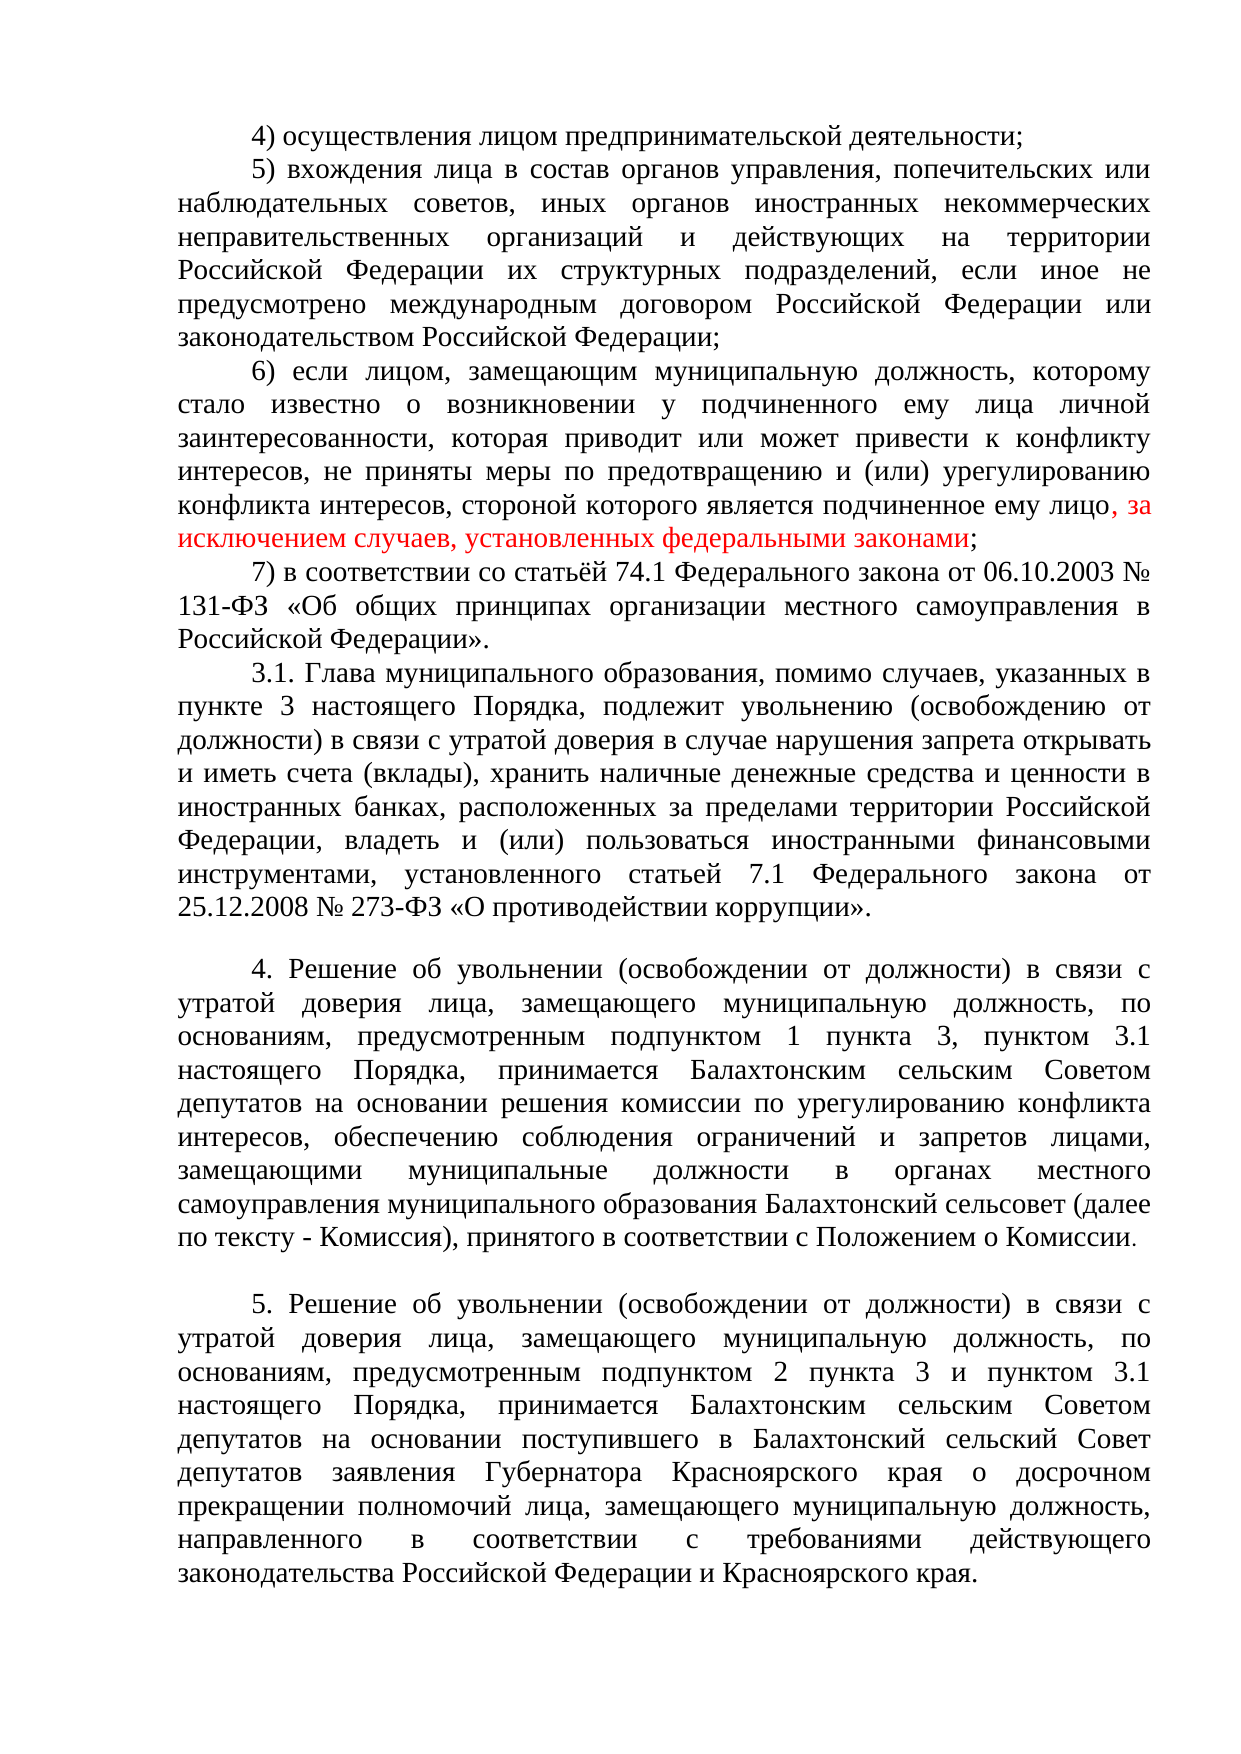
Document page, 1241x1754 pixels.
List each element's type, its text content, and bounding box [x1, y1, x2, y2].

text 4. Решение об увольнении (освобождении от должности) в связи с утратой доверия лица, замещающего муниципальную должность, по основаниям, предусмотренным подпунктом 1 пункта 3, пунктом 3.1 настоящего Порядка, принимается Балахтонским сельским Советом депутатов на основании решения комиссии по урегулированию конфликта интересов, обеспечению соблюдения ограничений и запретов лицами, замещающими муниципальные должности в органах местного самоуправления муниципального образования Балахтонский сельсовет (далее по тексту - Комиссия), принятого в соответствии с Положением о Комиссии. [177, 951, 1152, 1253]
text 6) если лицом, замещающим муниципальную должность, которому стало известно о возникновении у подчиненного ему лица личной заинтересованности, которая приводит или может привести к конфликту интересов, не приняты меры по предотвращению и (или) урегулированию конфликта интересов, стороной которого является подчиненное ему лицо, за исключением случаев, установленных федеральными законами; [177, 353, 1152, 554]
text 5) вхождения лица в состав органов управления, попечительских или наблюдательных советов, иных органов иностранных некоммерческих неправительственных организаций и действующих на территории Российской Федерации их структурных подразделений, если иное не предусмотрено международным договором Российской Федерации или законодательством Российской Федерации; [177, 152, 1152, 353]
text 4) осуществления лицом предпринимательской деятельности; [177, 118, 1152, 152]
text 3.1. Глава муниципального образования, помимо случаев, указанных в пункте 3 настоящего Порядка, подлежит увольнению (освобождению от должности) в связи с утратой доверия в случае нарушения запрета открывать и иметь счета (вклады), хранить наличные денежные средства и ценности в иностранных банках, расположенных за пределами территории Российской Федерации, владеть и (или) пользоваться иностранными финансовыми инструментами, установленного статьей 7.1 Федерального закона от 25.12.2008 № 273-ФЗ «О противодействии коррупции». [177, 655, 1152, 923]
text 5. Решение об увольнении (освобождении от должности) в связи с утратой доверия лица, замещающего муниципальную должность, по основаниям, предусмотренным подпунктом 2 пункта 3 и пунктом 3.1 настоящего Порядка, принимается Балахтонским сельским Советом депутатов на основании поступившего в Балахтонский сельский Совет депутатов заявления Губернатора Красноярского края о досрочном прекращении полномочий лица, замещающего муниципальную должность, направленного в соответствии с требованиями действующего законодательства Российской Федерации и Красноярского края. [177, 1287, 1152, 1588]
text 7) в соответствии со статьёй 74.1 Федерального закона от 06.10.2003 № 131-ФЗ «Об общих принципах организации местного самоуправления в Российской Федерации». [177, 554, 1152, 655]
